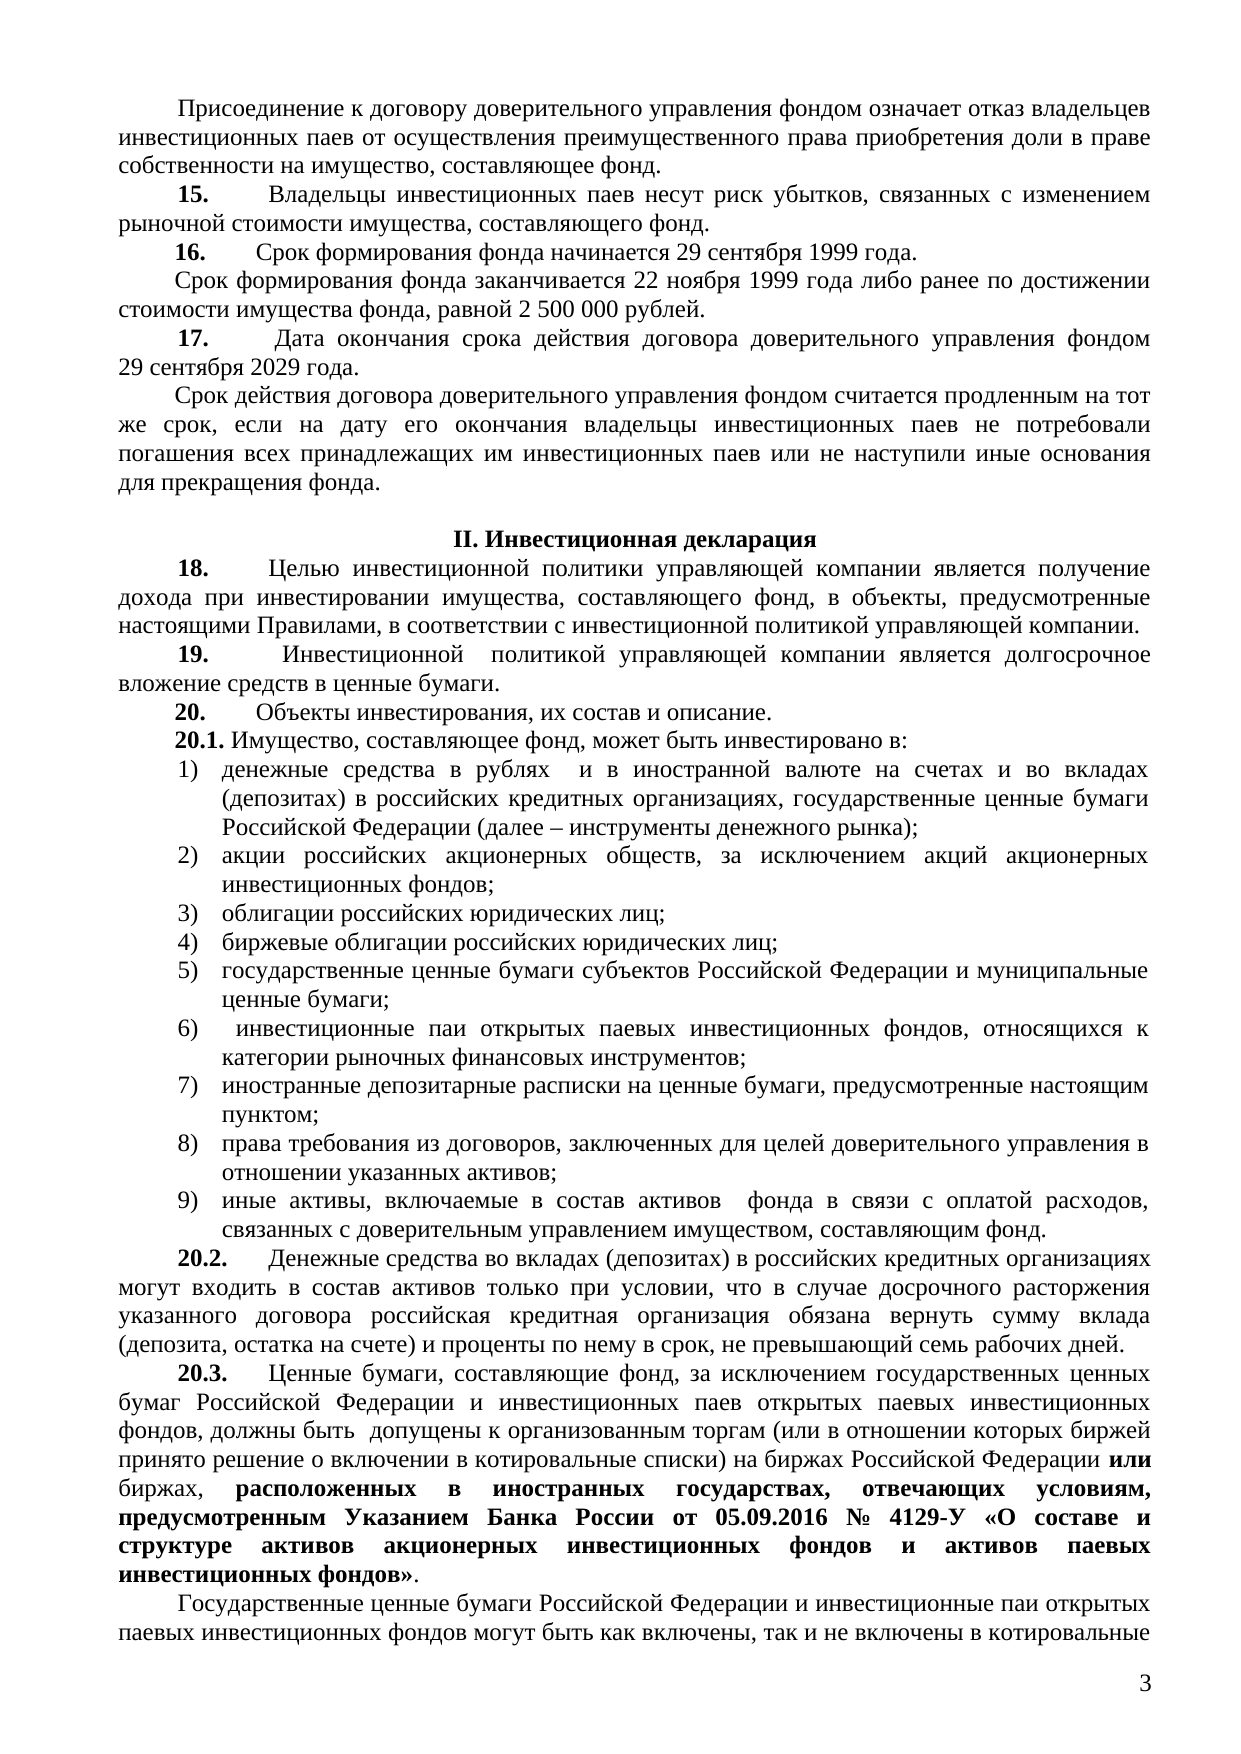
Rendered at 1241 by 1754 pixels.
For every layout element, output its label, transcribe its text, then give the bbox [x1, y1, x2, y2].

text Срок формирования фонда заканчивается 22 ноября 1999 года либо ранее по достижении стоимости имущества фонда, равной 2 500 000 рублей. [118, 266, 1152, 323]
list Денежные средства во вкладах (депозитах) в российских кредитных организациях могут входить в состав активов только при условии, что в случае досрочного расторжения указанного договора российская кредитная организация обязана вернуть сумму вклада (депозита, остатка на счете) и проценты по нему в срок, не превышающий семь рабочих дней. [118, 1243, 1152, 1358]
list Целью инвестиционной политики управляющей компании является получение дохода при инвестировании имущества, составляющего фонд, в объекты, предусмотренные настоящими Правилами, в соответствии с инвестиционной политикой управляющей компании. [118, 553, 1152, 639]
list Ценные бумаги, составляющие фонд, за исключением государственных ценных бумаг Российской Федерации и инвестиционных паев открытых паевых инвестиционных фондов, должны быть допущены к организованным торгам (или в отношении которых биржей принято решение о включении в котировальные списки) на биржах Российской Федерации или биржах, расположенных в иностранных государствах, отвечающих условиям, предусмотренным Указанием Банка России от 05.09.2016 № 4129-У «О составе и структуре активов акционерных инвестиционных фондов и активов паевых инвестиционных фондов». [118, 1358, 1152, 1588]
list Срок формирования фонда начинается 29 сентября 1999 года. [174, 237, 1152, 266]
list государственные ценные бумаги субъектов Российской Федерации и муниципальные ценные бумаги; [177, 956, 1149, 1013]
list Инвестиционной политикой управляющей компании является долгосрочное вложение средств в ценные бумаги. [118, 639, 1152, 697]
subtitle II. Инвестиционная декларация [118, 524, 1152, 553]
text Срок действия договора доверительного управления фондом считается продленным на тот же срок, если на дату его окончания владельцы инвестиционных паев не потребовали погашения всех принадлежащих им инвестиционных паев или не наступили иные основания для прекращения фонда. [118, 381, 1152, 496]
list Имущество, составляющее фонд, может быть инвестировано в: [174, 726, 1149, 754]
list Владельцы инвестиционных паев несут риск убытков, связанных с изменением рыночной стоимости имущества, составляющего фонд. [118, 179, 1152, 237]
list денежные средства в рублях и в иностранной валюте на счетах и во вкладах (депозитах) в российских кредитных организациях, государственные ценные бумаги Российской Федерации (далее – инструменты денежного рынка); [177, 754, 1149, 841]
text Присоединение к договору доверительного управления фондом означает отказ владельцев инвестиционных паев от осуществления преимущественного права приобретения доли в праве собственности на имущество, составляющее фонд. [118, 93, 1152, 179]
list облигации российских юридических лиц; [177, 898, 1149, 927]
list права требования из договоров, заключенных для целей доверительного управления в отношении указанных активов; [177, 1128, 1149, 1186]
list инвестиционные паи открытых паевых инвестиционных фондов, относящихся к категории рыночных финансовых инструментов; [177, 1013, 1149, 1071]
list иные активы, включаемые в состав активов фонда в связи с оплатой расходов, связанных с доверительным управлением имуществом, составляющим фонд. [177, 1186, 1149, 1243]
list акции российских акционерных обществ, за исключением акций акционерных инвестиционных фондов; [177, 841, 1149, 898]
list Объекты инвестирования, их состав и описание. [174, 697, 1152, 726]
list иностранные депозитарные расписки на ценные бумаги, предусмотренные настоящим пунктом; [177, 1071, 1149, 1128]
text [118, 1588, 1152, 1646]
list биржевые облигации российских юридических лиц; [177, 927, 1149, 956]
list Дата окончания срока действия договора доверительного управления фондом 29 сентября 2029 года. [118, 323, 1152, 381]
